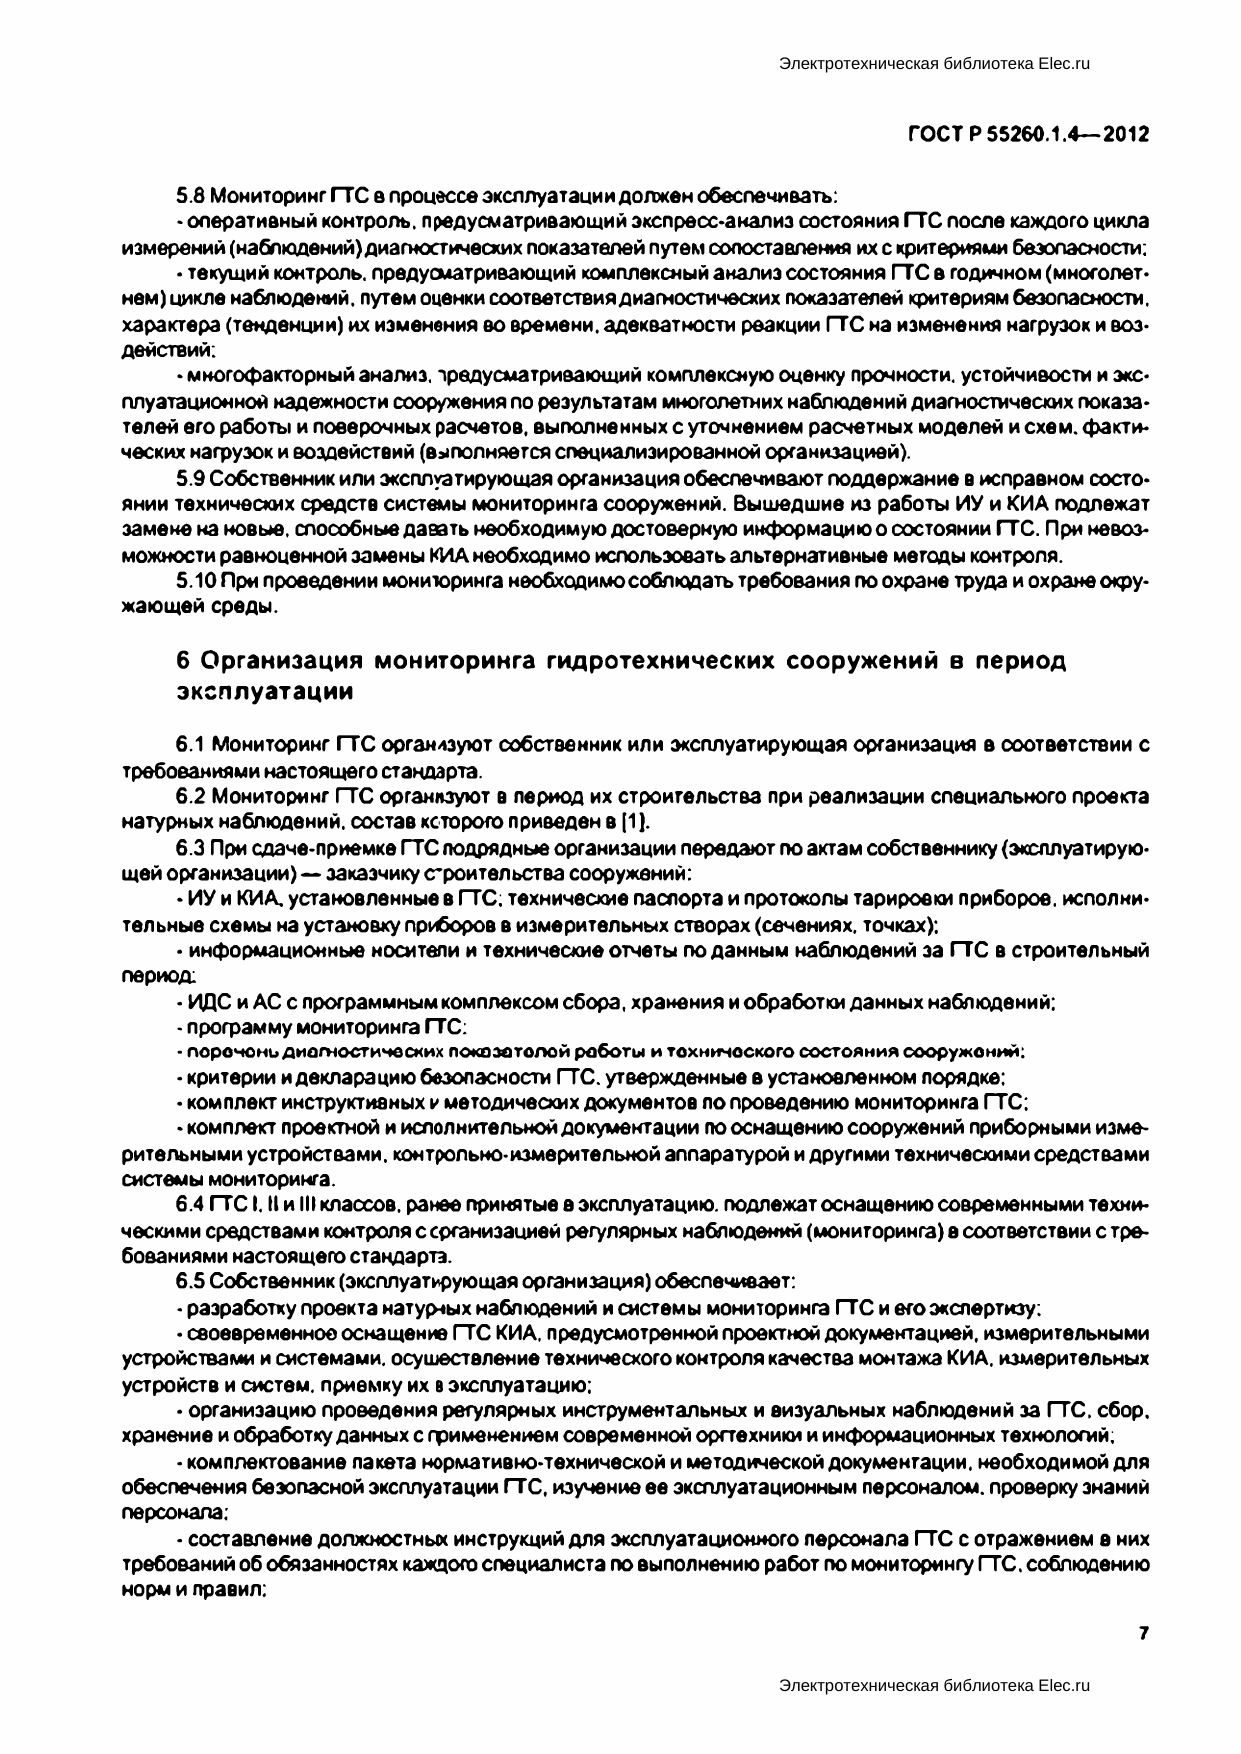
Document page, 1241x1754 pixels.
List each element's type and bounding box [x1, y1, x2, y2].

text [779, 54, 1103, 73]
picture [0, 0, 1241, 1754]
text [779, 1676, 1103, 1695]
